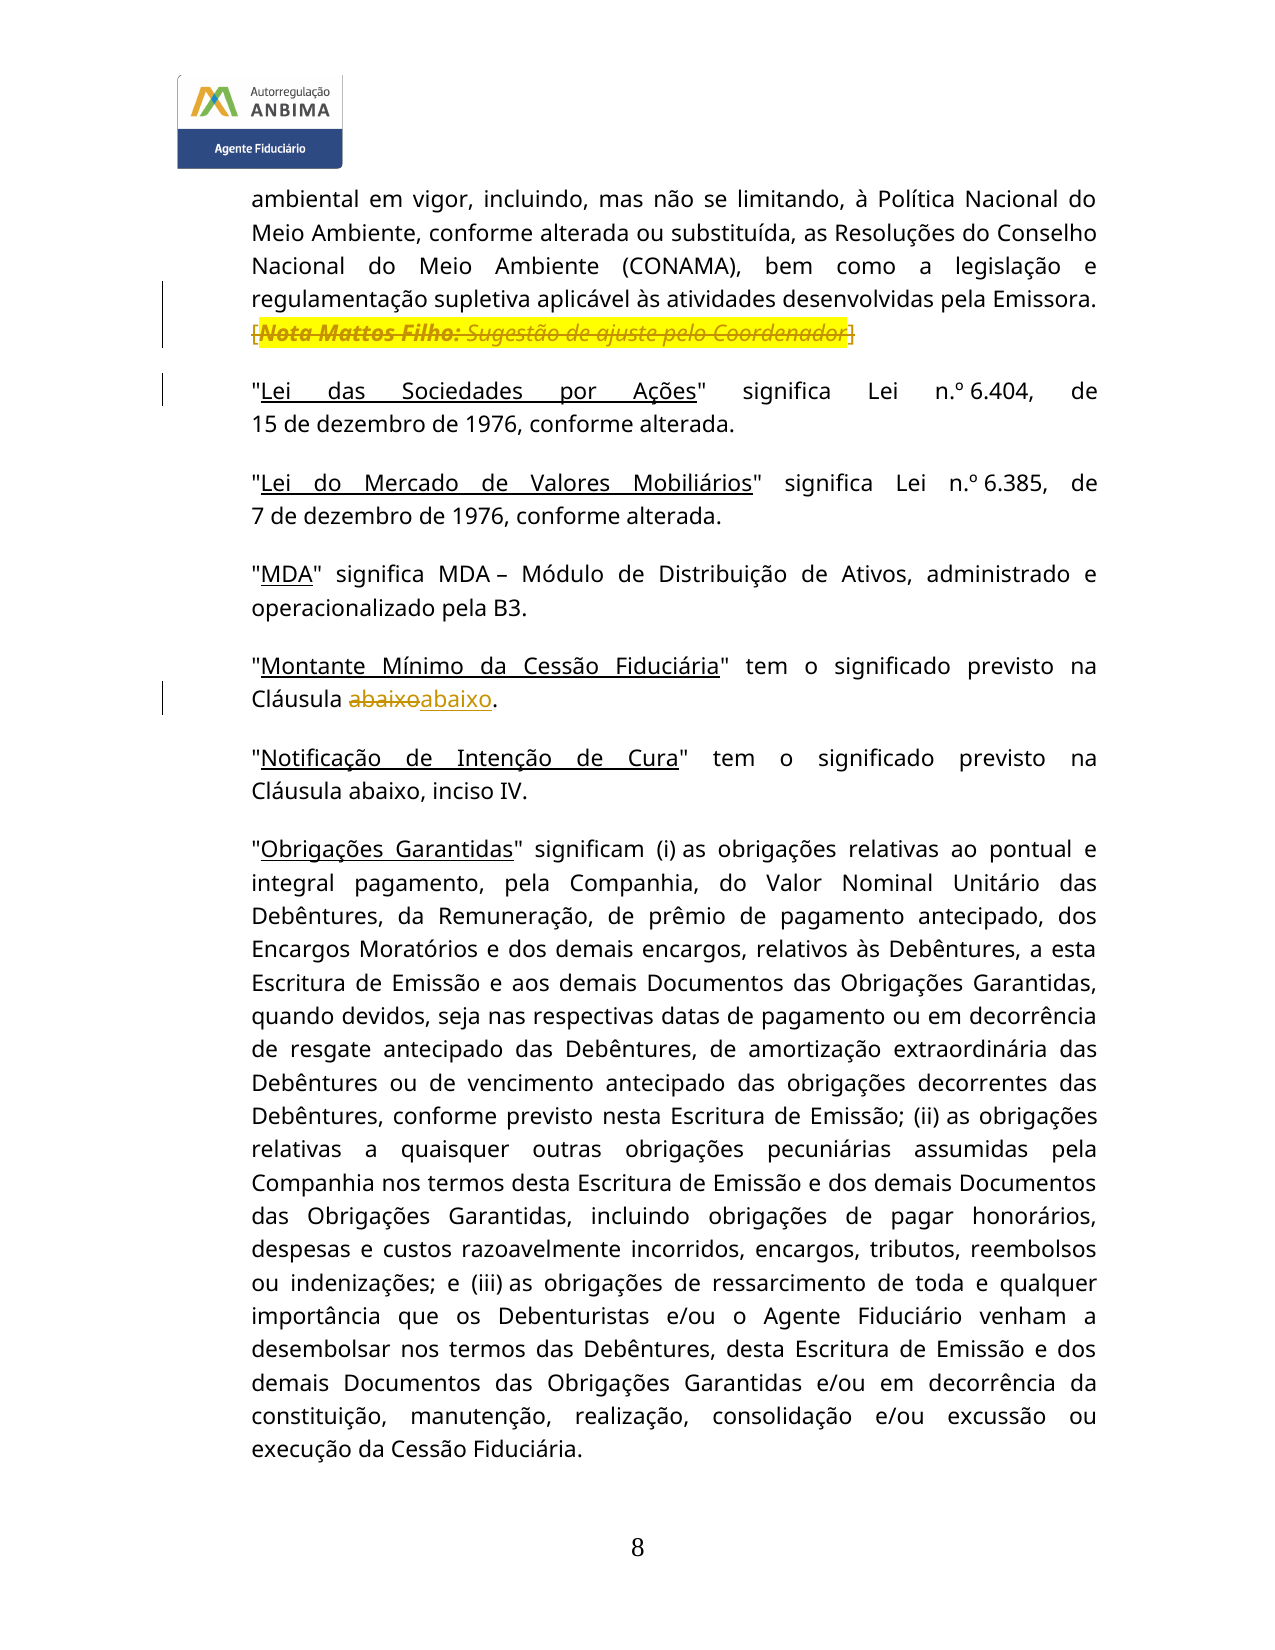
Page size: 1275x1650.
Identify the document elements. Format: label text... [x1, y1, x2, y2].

text "Lei das Sociedades por Ações" significa Lei n.º 6.404, de 15 de dezembro de 1976, conforme alterada. [251, 373, 1098, 439]
text "Notificação de Intenção de Cura" tem o significado previsto na Cláusula 7..3 abaixo, inciso IV. [251, 739, 1098, 806]
text "Lei do Mercado de Valores Mobiliários" significa Lei n.º 6.385, de 7 de dezembro de 1976, conforme alterada. [251, 464, 1098, 531]
picture [177, 75, 343, 169]
text "Montante Mínimo da Cessão Fiduciária" tem o significado previsto na Cláusula . [251, 648, 1098, 714]
text "Obrigações Garantidas" significam (i) as obrigações relativas ao pontual e integral pagamento, pela Companhia, do Valor Nominal Unitário das Debêntures, da Remuneração, de prêmio de pagamento antecipado, dos Encargos Moratórios e dos demais encargos, relativos às Debêntures, a esta Escritura de Emissão e aos demais Documentos das Obrigações Garantidas, quando devidos, seja nas respectivas datas de pagamento ou em decorrência de resgate antecipado das Debêntures, de amortização extraordinária das Debêntures ou de vencimento antecipado das obrigações decorrentes das Debêntures, conforme previsto nesta Escritura de Emissão; (ii) as obrigações relativas a quaisquer outras obrigações pecuniárias assumidas pela Companhia nos termos desta Escritura de Emissão e dos demais Documentos das Obrigações Garantidas, incluindo obrigações de pagar honorários, despesas e custos razoavelmente incorridos, encargos, tributos, reembolsos ou indenizações; e (iii) as obrigações de ressarcimento de toda e qualquer importância que os Debenturistas e/ou o Agente Fiduciário venham a desembolsar nos termos das Debêntures, desta Escritura de Emissão e dos demais Documentos das Obrigações Garantidas e/ou em decorrência da constituição, manutenção, realização, consolidação e/ou excussão ou execução da Cessão Fiduciária. [251, 831, 1098, 1464]
text "MDA" significa MDA – Módulo de Distribuição de Ativos, administrado e operacionalizado pela B3. [251, 556, 1098, 623]
